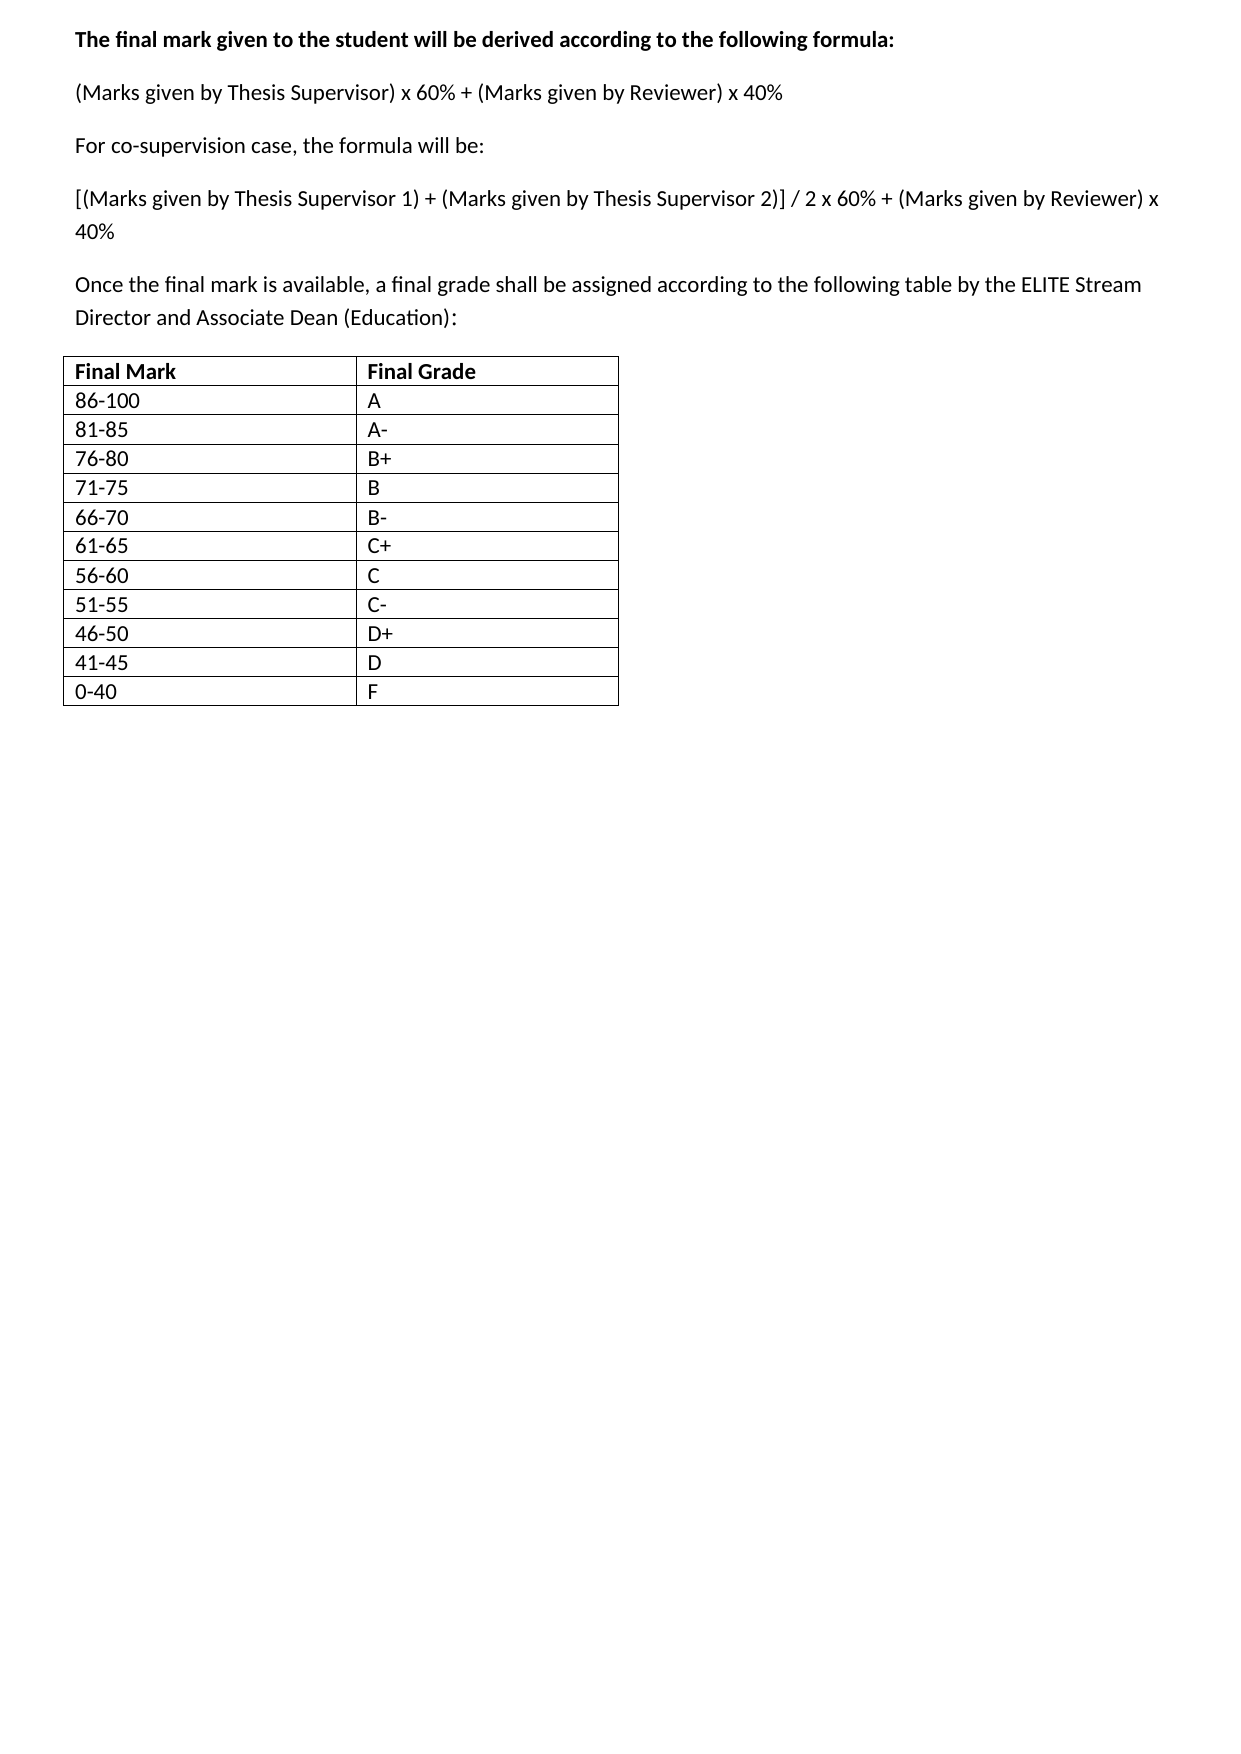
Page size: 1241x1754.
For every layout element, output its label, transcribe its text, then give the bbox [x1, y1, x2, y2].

table_cell C- [357, 590, 618, 618]
table_cell 71-75 [64, 474, 356, 502]
table_header Final Grade [357, 357, 618, 385]
table_cell C+ [357, 532, 618, 560]
table_cell B [357, 474, 618, 502]
table_cell 76-80 [64, 445, 356, 472]
table_cell 66-70 [64, 503, 356, 531]
table_cell A- [357, 415, 618, 443]
table_cell C [357, 561, 618, 589]
table_cell 56-60 [64, 561, 356, 589]
table_cell 51-55 [64, 590, 356, 618]
table_cell A [357, 386, 618, 414]
table_cell D+ [357, 619, 618, 647]
table_cell 46-50 [64, 619, 356, 647]
text Once the final mark is available, a final grade shall be assigned according to the following table by the ELITE Stream Director and Associate Dean (Education): [75, 270, 1165, 331]
text For co-supervision case, the formula will be: [75, 132, 1165, 159]
text [(Marks given by Thesis Supervisor 1) + (Marks given by Thesis Supervisor 2)] / 2 x 60% + (Marks given by Reviewer) x 40% [75, 184, 1165, 245]
table_header Final Mark [64, 357, 356, 385]
table_cell 0-40 [64, 677, 356, 705]
table_cell 41-45 [64, 648, 356, 676]
table_cell 81-85 [64, 415, 356, 443]
table_cell F [357, 677, 618, 705]
text (Marks given by Thesis Supervisor) x 60% + (Marks given by Reviewer) x 40% [75, 78, 1165, 107]
table_cell B- [357, 503, 618, 531]
table_cell D [357, 648, 618, 676]
text The final mark given to the student will be derived according to the following formula: [75, 26, 1165, 53]
table_cell 61-65 [64, 532, 356, 560]
table_cell B+ [357, 445, 618, 472]
table_cell 86-100 [64, 386, 356, 414]
